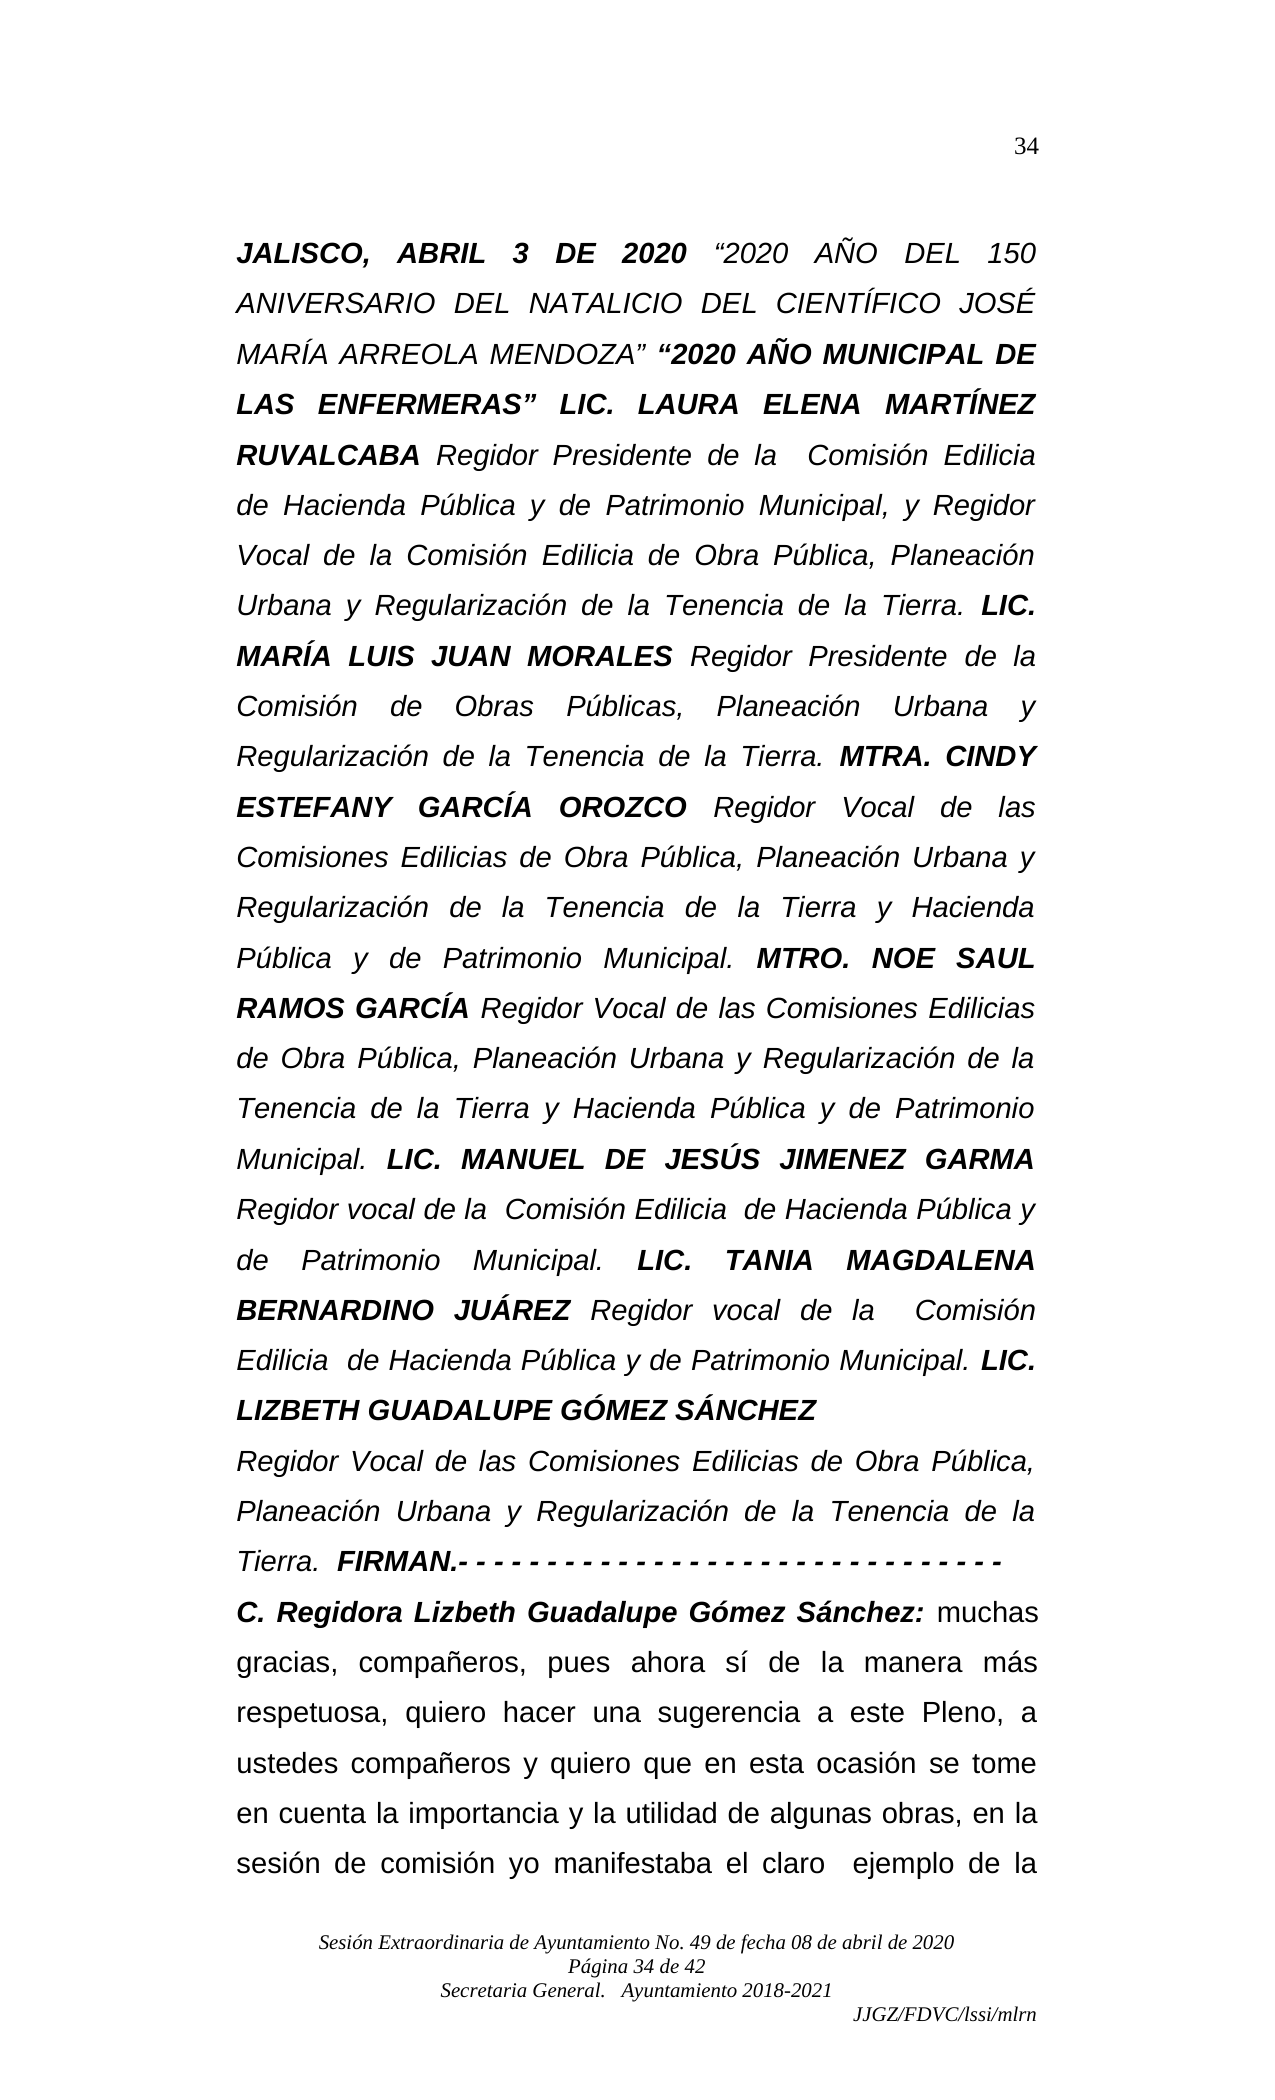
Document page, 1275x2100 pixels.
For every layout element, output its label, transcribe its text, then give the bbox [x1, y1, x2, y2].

text Regidor Vocal de las Comisiones Edilicias de Obra Pública, Planeación Urbana y Regularización de la Tenencia de la Tierra. FIRMAN.- - - - - - - - - - - - - - - - - - - - - - - - - - - - - - - [236, 1444, 1039, 1578]
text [236, 1595, 1039, 1880]
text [236, 236, 1039, 1427]
